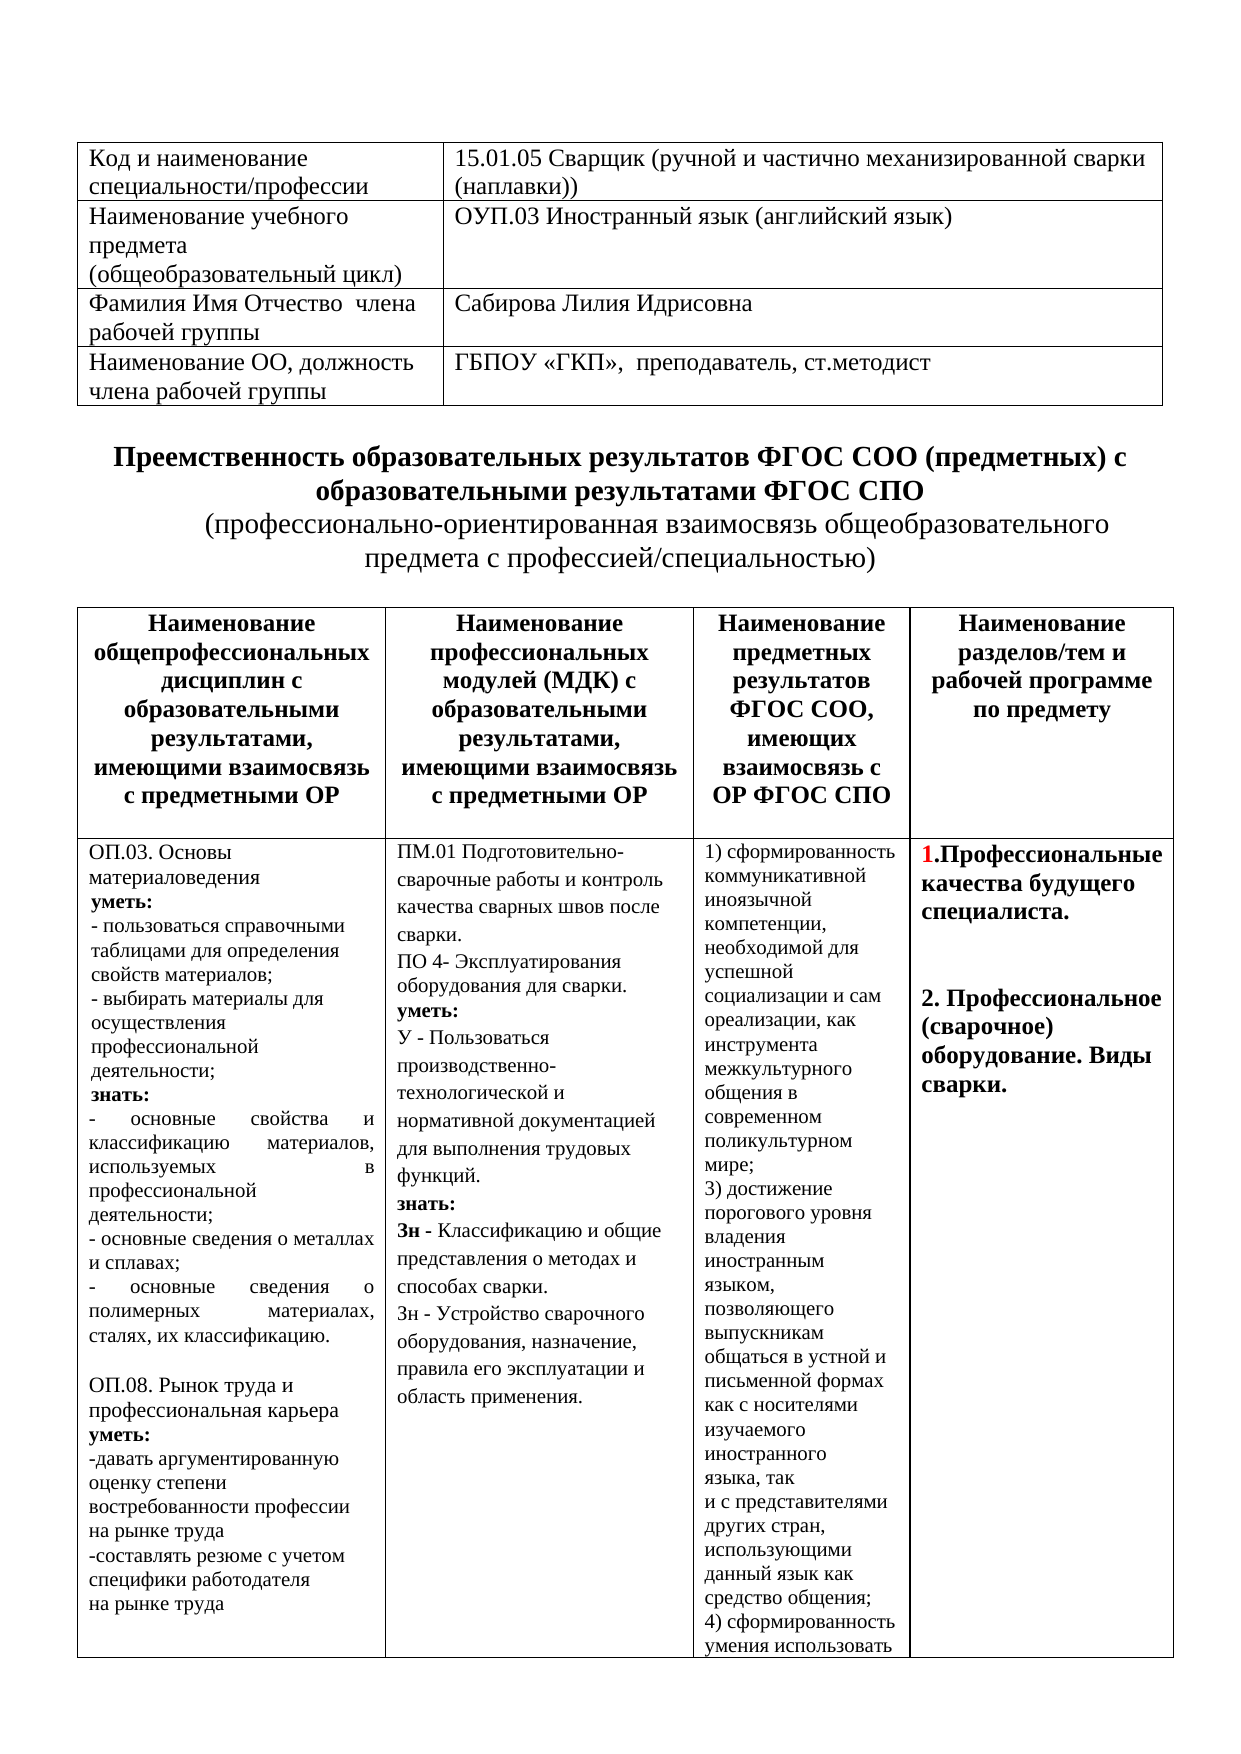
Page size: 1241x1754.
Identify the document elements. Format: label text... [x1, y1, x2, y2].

table_cell Фамилия Имя Отчество члена рабочей группы [78, 289, 443, 346]
table_cell Наименование учебного предмета (общеобразовательный цикл) [78, 201, 443, 287]
table_header Наименование общепрофессиональных дисциплин с образовательными результатами, имеющими взаимосвязь с предметными ОР [78, 608, 385, 838]
table_cell ОУП.03 Иностранный язык (английский язык) [444, 201, 1162, 287]
table_cell ГБПОУ «ГКП», преподаватель, ст.методист [444, 347, 1162, 404]
text Преемственность образовательных результатов ФГОС СОО (предметных) с образовательными результатами ФГОС СПО [89, 439, 1152, 506]
text (профессионально-ориентированная взаимосвязь общеобразовательного предмета с профессией/специальностью) [89, 506, 1152, 573]
table_header Наименование профессиональных модулей (МДК) с образовательными результатами, имеющими взаимосвязь с предметными ОР [386, 608, 693, 838]
table_header Наименование предметных результатов ФГОС СОО, имеющих взаимосвязь с ОР ФГОС СПО [694, 608, 909, 838]
table_cell Сабирова Лилия Идрисовна [444, 289, 1162, 346]
table_cell Наименование ОО, должность члена рабочей группы [78, 347, 443, 404]
table_cell 1.Профессиональные качества будущего специалиста. 2. Профессиональное (сварочное) оборудование. Виды сварки. [911, 839, 1173, 1657]
table_header Наименование разделов/тем и рабочей программе по предмету [911, 608, 1173, 838]
table_header 15.01.05 Сварщик (ручной и частично механизированной сварки (наплавки)) [444, 143, 1162, 200]
table_header Код и наименование специальности/профессии [78, 143, 443, 200]
